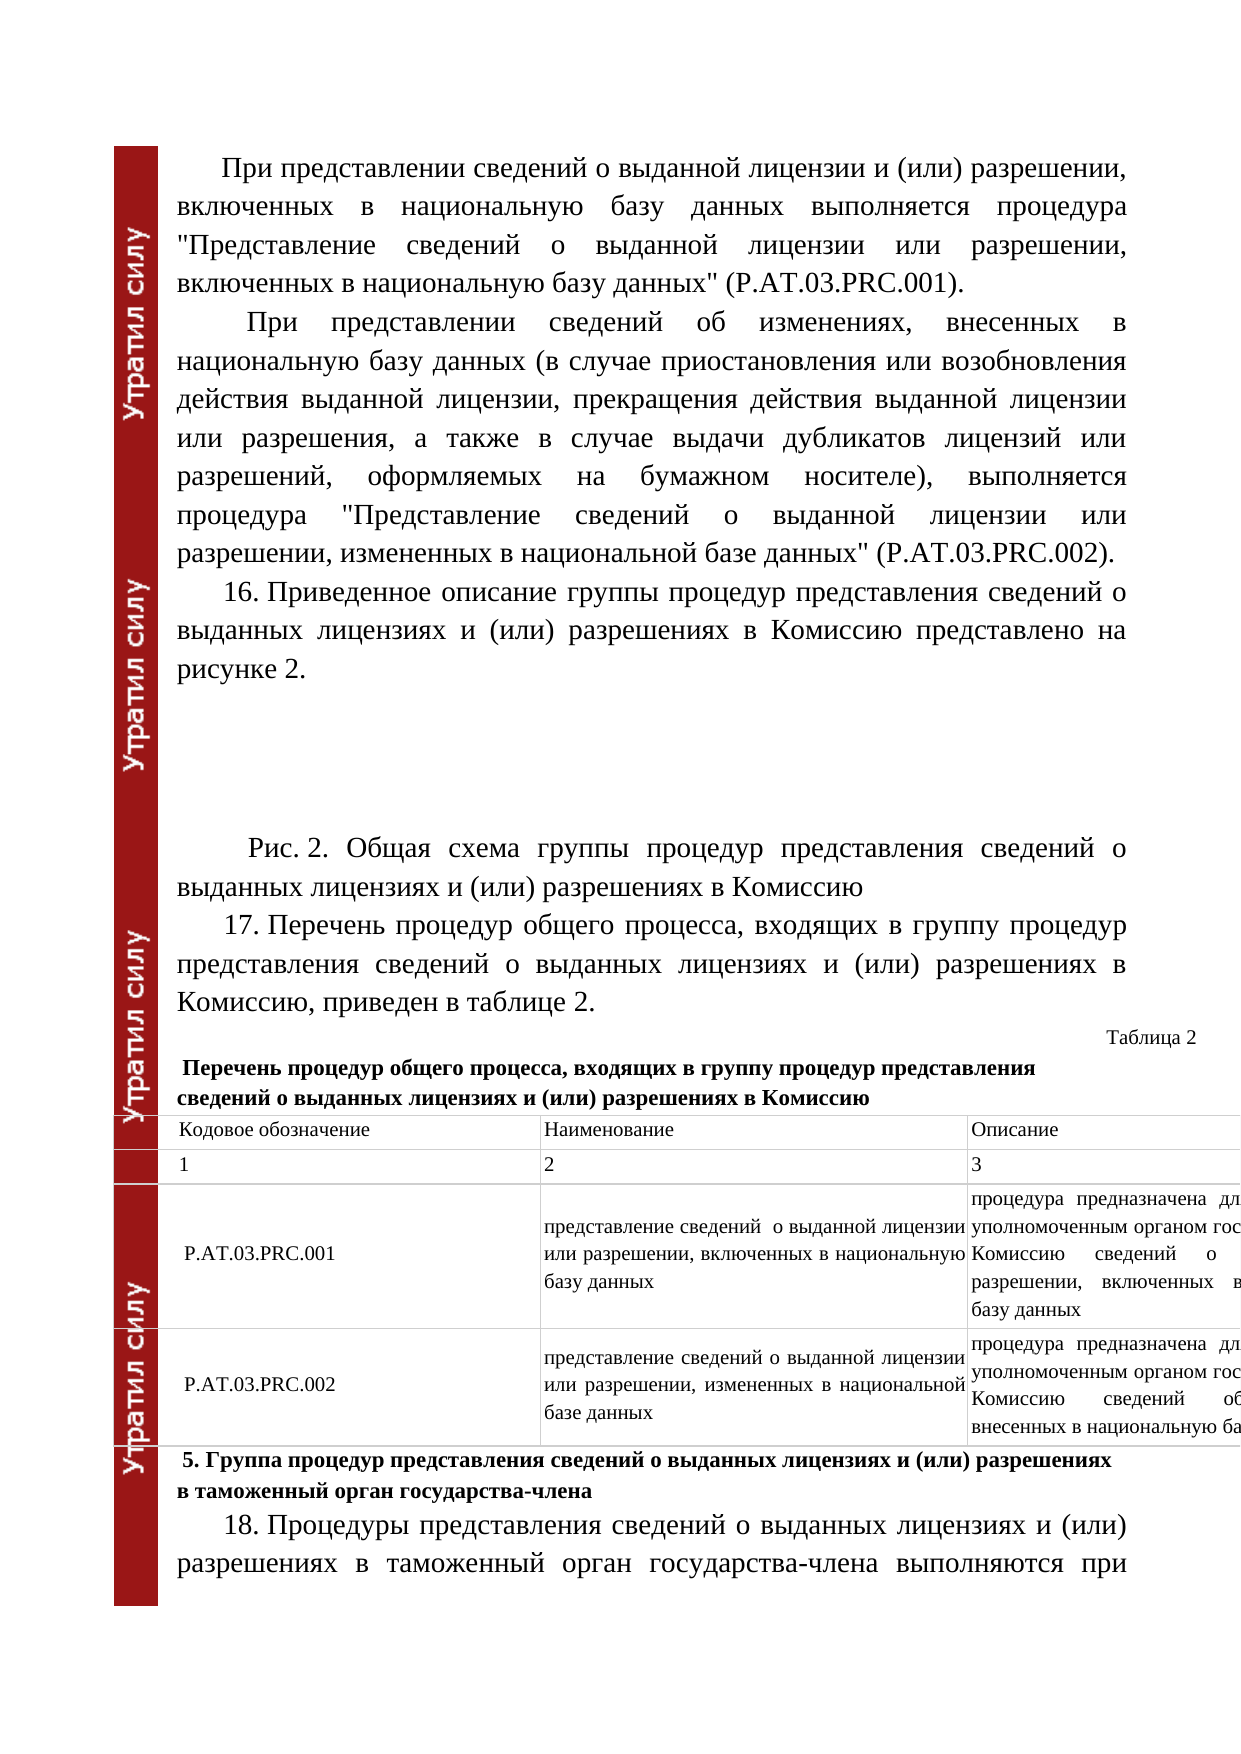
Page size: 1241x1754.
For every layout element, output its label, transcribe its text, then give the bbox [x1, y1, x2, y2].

table_cell процедура предназначена для представления уполномоченным органом государства-члена в Комиссию сведений о лицензии или разрешении, включенных в национальную базу данных [968, 1185, 1240, 1328]
picture [114, 902, 158, 907]
table_header Наименование [541, 1116, 967, 1149]
text 16. Приведенное описание группы процедур представления сведений о выданных лицензиях и (или) разрешениях в Комиссию представлено на рисунке 2. [112, 574, 1128, 684]
text Рис. 2. Общая схема группы процедур представления сведений о выданных лицензиях и (или) разрешениях в Комиссию [112, 830, 1128, 902]
picture [114, 684, 158, 830]
table_cell 1 [114, 1150, 540, 1183]
table_cell P.AT.03.PRC.002 [114, 1329, 540, 1445]
text При представлении сведений об изменениях, внесенных в национальную базу данных (в случае приостановления или возобновления действия выданной лицензии, прекращения действия выданной лицензии или разрешения, а также в случае выдачи дубликатов лицензий или разрешений, оформляемых на бумажном носителе), выполняется процедура "Представление сведений о выданной лицензии или разрешении, измененных в национальной базе данных" (P.AT.03.PRC.002). [112, 304, 1128, 569]
picture [114, 1503, 158, 1507]
table_cell P.AT.03.PRC.001 [114, 1185, 540, 1328]
table_header [101, 1023, 912, 1054]
table_header Кодовое обозначение [114, 1116, 540, 1149]
text 17. Перечень процедур общего процесса, входящих в группу процедур представления сведений о выданных лицензиях и (или) разрешениях в Комиссию, приведен в таблице 2. [112, 907, 1128, 1018]
table_cell представление сведений о выданной лицензии или разрешении, включенных в национальную базу данных [541, 1185, 967, 1328]
table_header Описание [968, 1116, 1240, 1149]
picture [114, 1111, 158, 1115]
table_cell представление сведений о выданной лицензии или разрешении, измененных в национальной базе данных [541, 1329, 967, 1445]
picture [114, 1018, 158, 1023]
picture [114, 569, 158, 574]
table_cell 2 [541, 1150, 967, 1183]
text При представлении сведений о выданной лицензии и (или) разрешении, включенных в национальную базу данных выполняется процедура "Представление сведений о выданной лицензии или разрешении, включенных в национальную базу данных" (P.AT.03.PRC.001). [112, 150, 1128, 299]
table_header Таблица 2 [912, 1023, 1240, 1054]
picture [114, 1579, 158, 1606]
table_cell 3 [968, 1150, 1240, 1183]
text 5. Группа процедур представления сведений о выданных лицензиях и (или) разрешениях в таможенный орган государства-члена [112, 1447, 1128, 1503]
picture [114, 299, 158, 304]
table_cell процедура предназначена для представления уполномоченным органом государства-члена в Комиссию сведений об изменениях, внесенных в национальную базу данных [968, 1329, 1240, 1445]
picture [114, 146, 158, 150]
text Перечень процедур общего процесса, входящих в группу процедур представления сведений о выданных лицензиях и (или) разрешениях в Комиссию [112, 1054, 1128, 1111]
